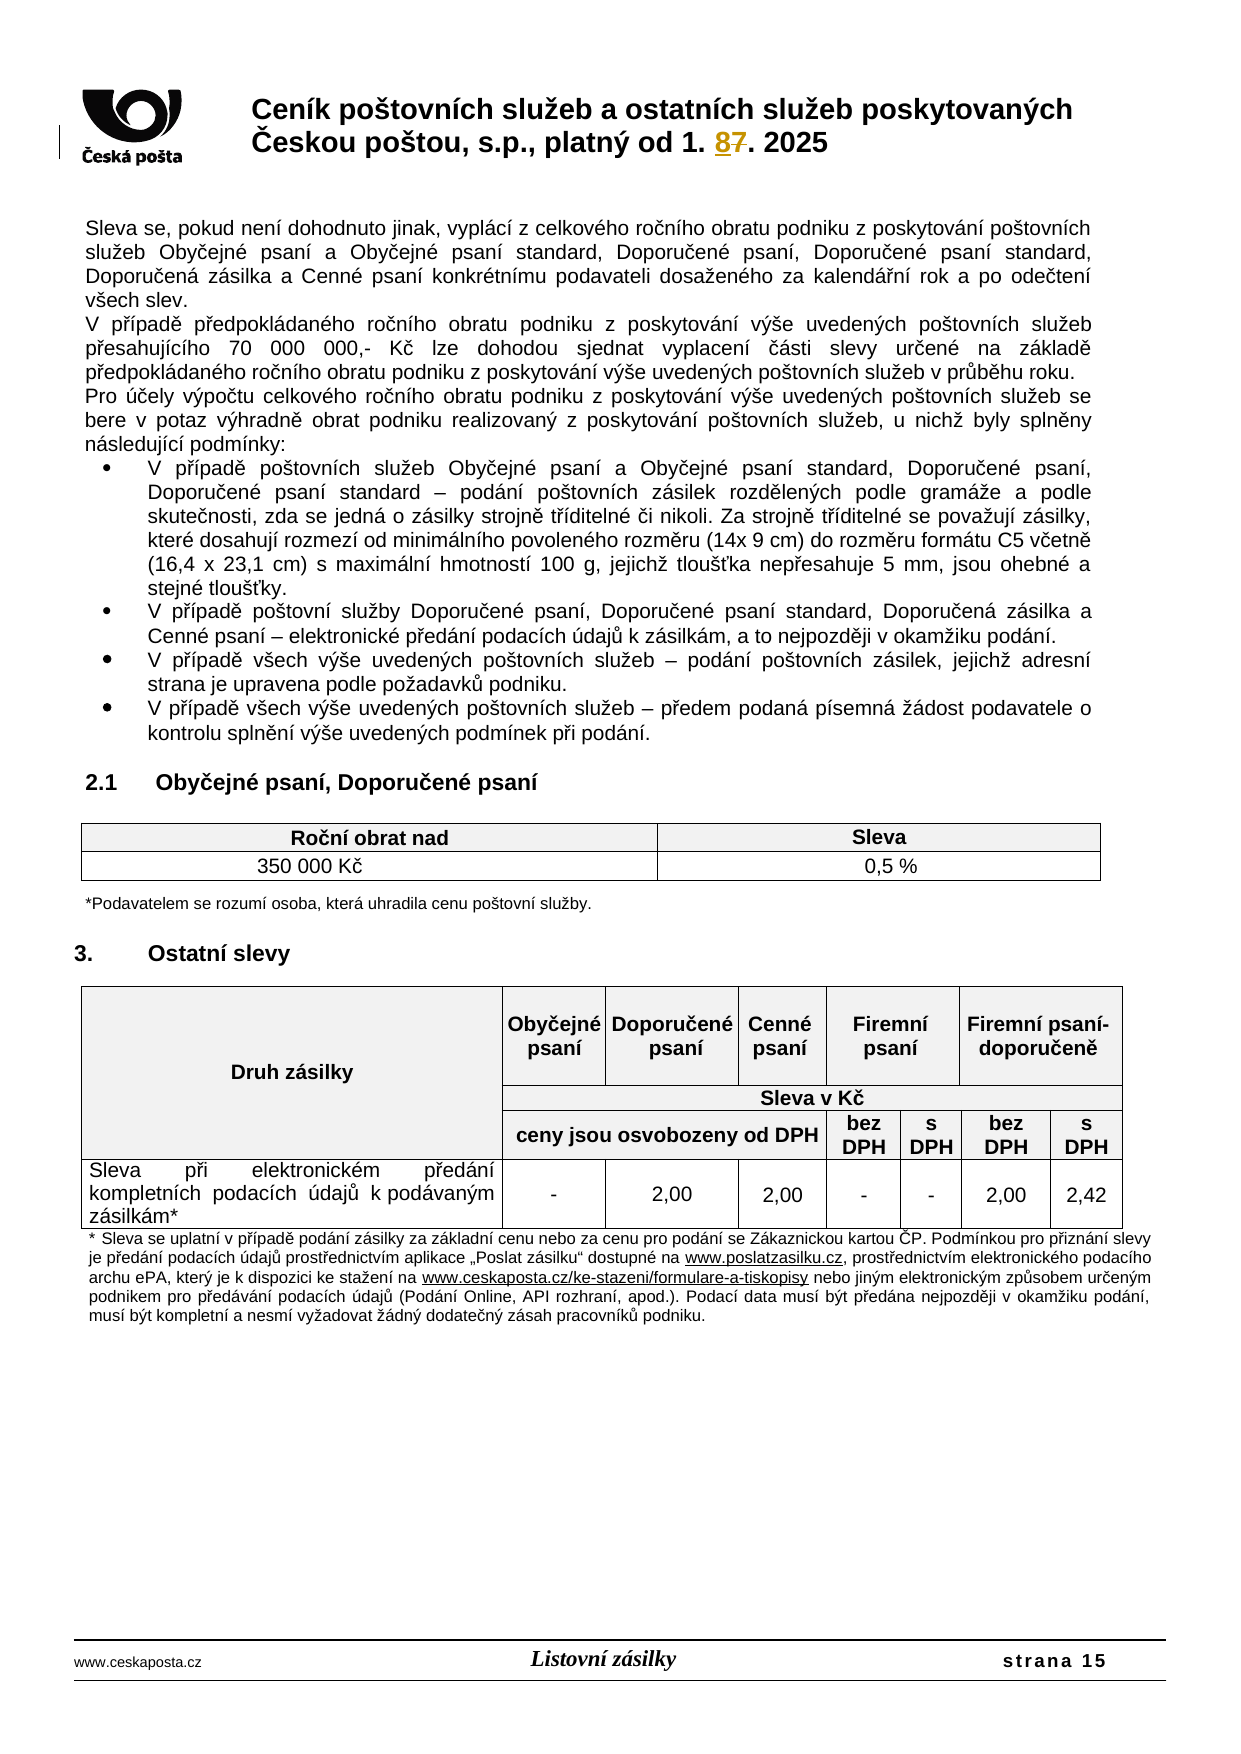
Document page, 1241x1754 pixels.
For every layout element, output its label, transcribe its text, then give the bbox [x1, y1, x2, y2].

table_cell 2.1 [85, 768, 144, 795]
table_cell bez DPH [827, 1111, 900, 1159]
text * Sleva se uplatní v případě podání zásilky za základní cenu nebo za cenu pro podání se Zákaznickou kartou ČP. Podmínkou pro přiznání slevy je předání podacích údajů prostřednictvím aplikace „Poslat zásilku“ dostupné na www.poslatzasilku.cz, prostřednictvím elektronického podacího archu ePA, který je k dispozici ke stažení na www.ceskaposta.cz/ke-stazeni/formulare-a-tiskopisy nebo jiným elektronickým způsobem určeným podnikem pro předávání podacích údajů (Podání Online, API rozhraní, apod.). Podací data musí být předána nejpozději v okamžiku podání, musí být kompletní a nesmí vyžadovat žádný dodatečný zásah pracovníků podniku. [89, 1229, 1152, 1325]
table_cell bez DPH [962, 1111, 1050, 1159]
table_header *Podavatelem se rozumí osoba, která uhradila cenu poštovní služby. [85, 894, 1104, 913]
table_cell s DPH [901, 1111, 961, 1159]
table_cell 0,5 % [658, 852, 1100, 880]
table_cell - [901, 1160, 961, 1228]
table_cell Obyčejné psaní, Doporučené psaní [144, 768, 1104, 795]
table_cell - [503, 1160, 605, 1228]
table_cell Sleva v Kč [503, 1086, 1122, 1110]
table_header Druh zásilky [82, 987, 502, 1159]
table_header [85, 192, 1104, 768]
table_cell 2,00 [962, 1160, 1050, 1228]
table_header Cenné psaní [739, 987, 826, 1085]
table_header Obyčejné psaní [503, 987, 605, 1085]
table_cell 350 000 Kč [82, 852, 657, 880]
list Ostatní slevy [74, 940, 1166, 967]
table_header Sleva [658, 824, 1100, 851]
table_cell Sleva při elektronickém předání kompletních podacích údajů k podávaným zásilkám* [82, 1160, 502, 1228]
table_cell 2,00 [739, 1160, 826, 1228]
table_cell 2,42 [1051, 1160, 1122, 1228]
table_cell 2,00 [606, 1160, 738, 1228]
table_cell - [827, 1160, 900, 1228]
table_header Roční obrat nad [82, 824, 657, 851]
table_cell ceny jsou osvobozeny od DPH [503, 1111, 826, 1159]
table_header Doporučené psaní [606, 987, 738, 1085]
table_header Firemní psaní-doporučeně [960, 987, 1122, 1085]
table_header Firemní psaní [827, 987, 959, 1085]
table_cell s DPH [1051, 1111, 1122, 1159]
